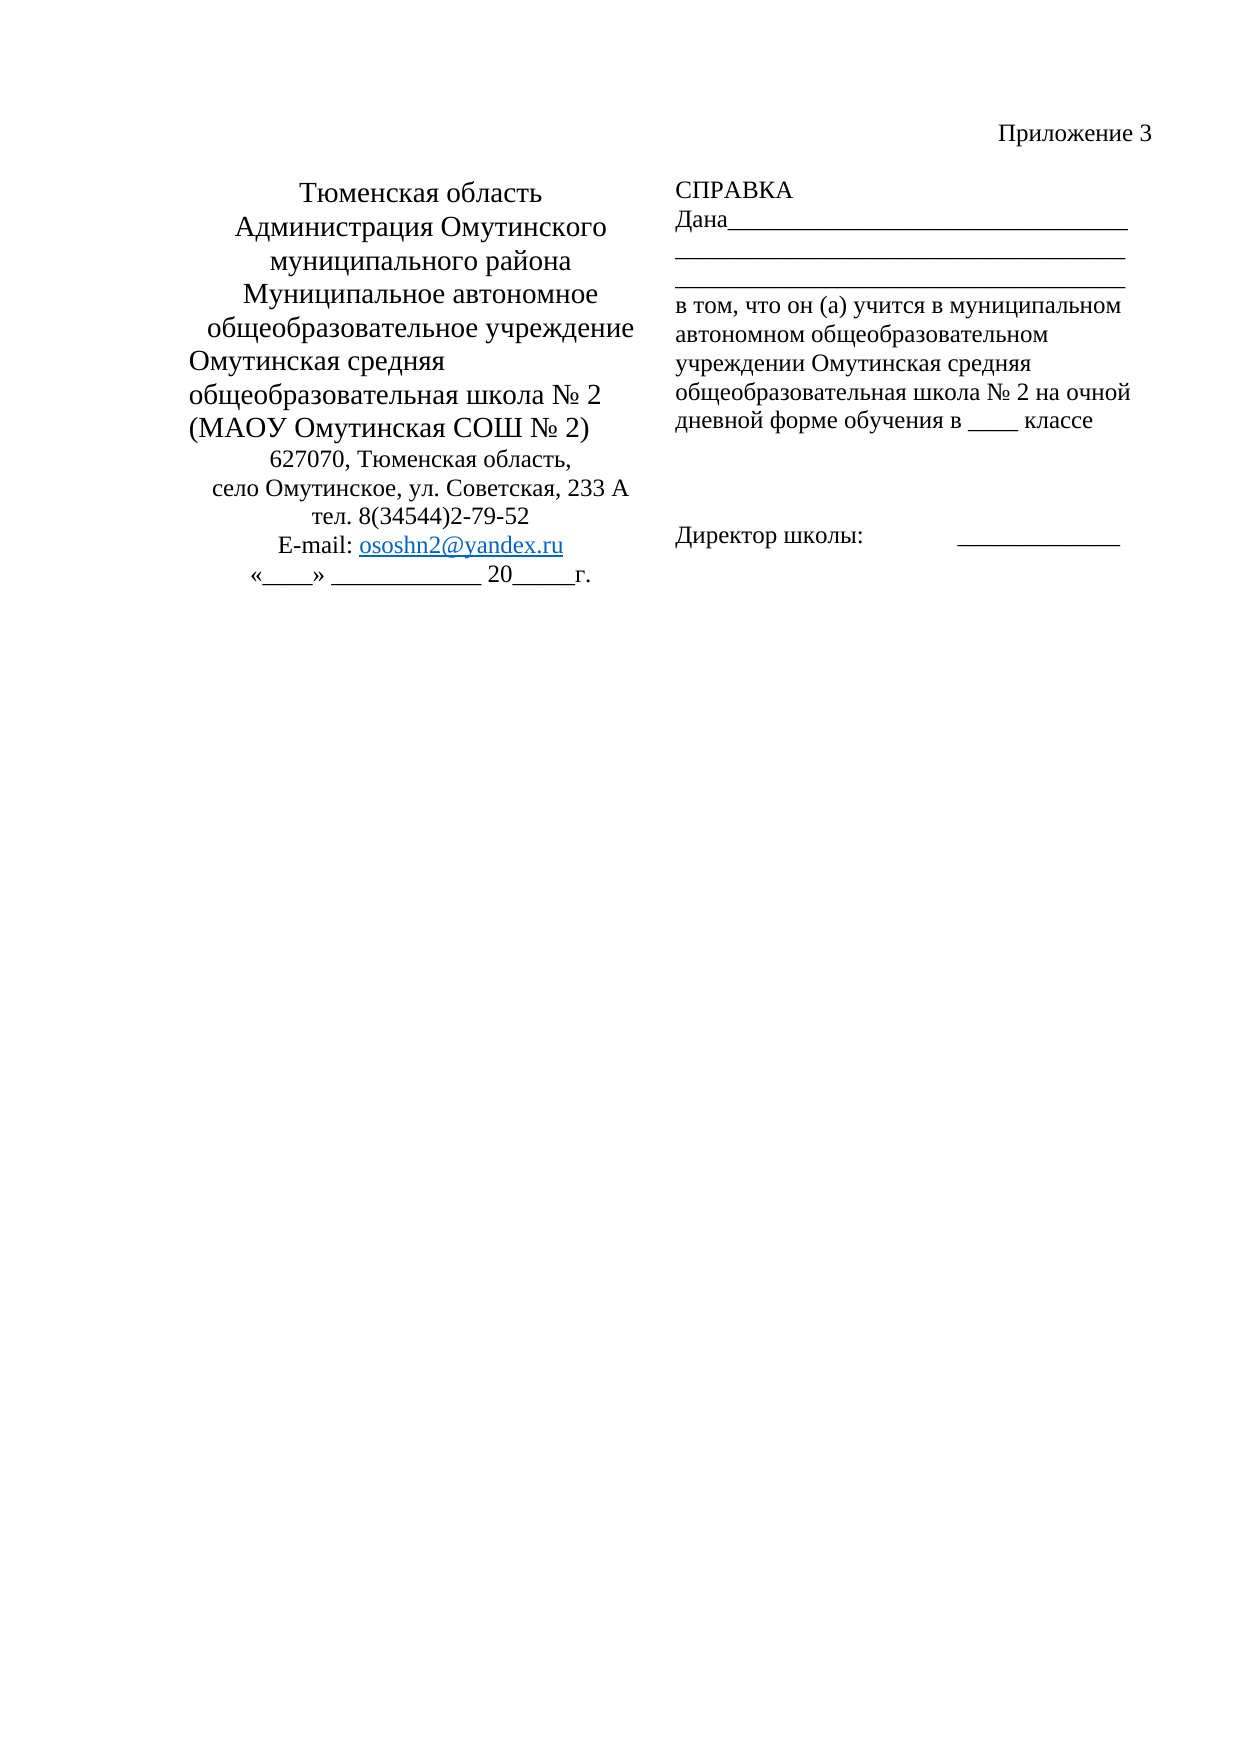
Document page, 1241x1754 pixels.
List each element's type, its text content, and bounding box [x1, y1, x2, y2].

table_header Тюменская область Администрация Омутинского муниципального района Муниципальное автономное общеобразовательное учреждение Омутинская средняя общеобразовательная школа № 2 (МАОУ Омутинская СОШ № 2) 627070, Тюменская область, село Омутинское, ул. Советская, 233 А тел. 8(34544)2-79-52 Е-mail: ososhn2@yandex.ru «____» ____________ 20_____г. [177, 176, 664, 616]
text Приложение 3 [177, 118, 1152, 147]
table_header СПРАВКА Дана________________________________ ____________________________________ ____________________________________ в том, что он (а) учится в муниципальном автономном общеобразовательном учреждении Омутинская средняя общеобразовательная школа № 2 на очной дневной форме обучения в ____ классе Директор школы: _____________ [664, 176, 1151, 616]
